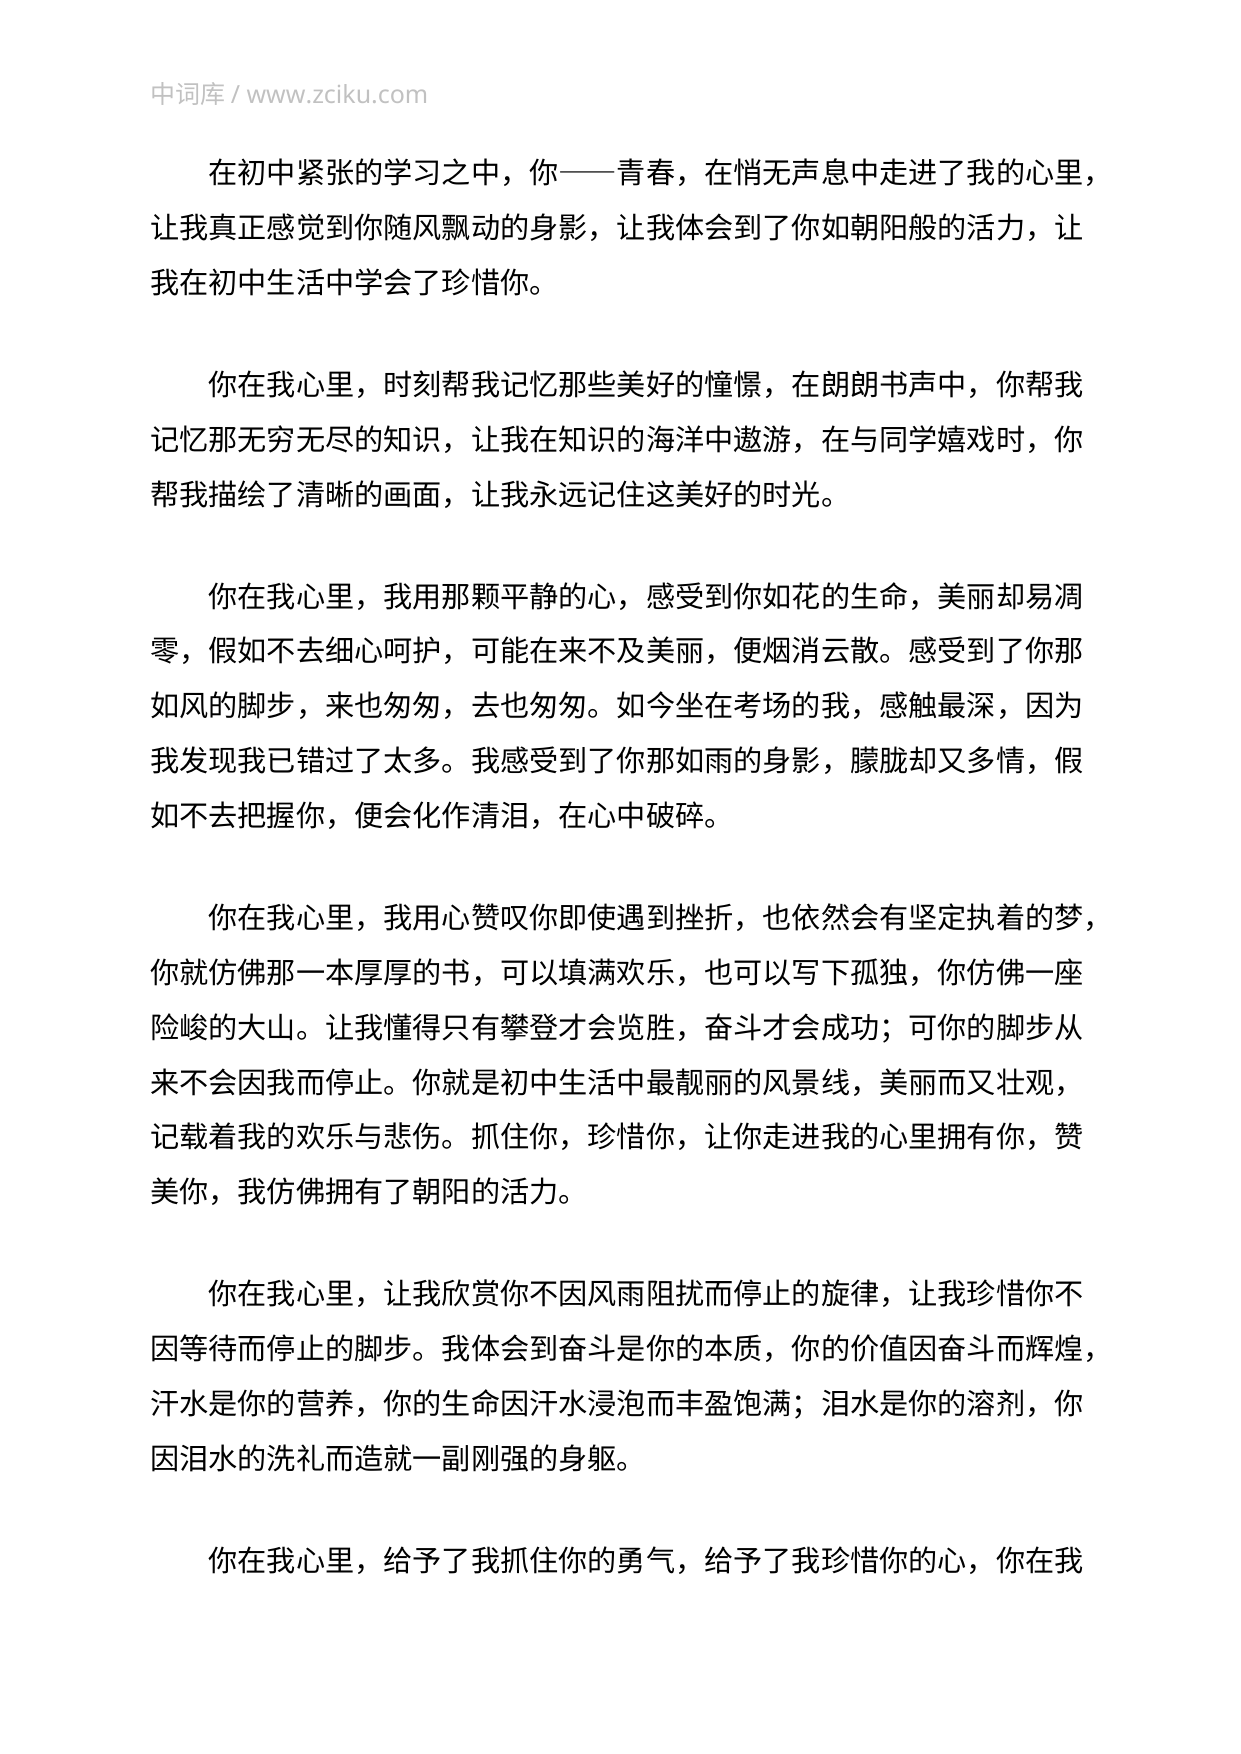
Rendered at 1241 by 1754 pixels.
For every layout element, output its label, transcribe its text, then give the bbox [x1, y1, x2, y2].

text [150, 1537, 1090, 1579]
text 你在我心里，时刻帮我记忆那些美好的憧憬，在朗朗书声中，你帮我记忆那无穷无尽的知识，让我在知识的海洋中遨游，在与同学嬉戏时，你帮我描绘了清晰的画面，让我永远记住这美好的时光。 [150, 362, 1090, 514]
text 你在我心里，我用那颗平静的心，感受到你如花的生命，美丽却易凋零，假如不去细心呵护，可能在来不及美丽，便烟消云散。感受到了你那如风的脚步，来也匆匆，去也匆匆。如今坐在考场的我，感触最深，因为我发现我已错过了太多。我感受到了你那如雨的身影，朦胧却又多情，假如不去把握你，便会化作清泪，在心中破碎。 [150, 573, 1090, 835]
text 你在我心里，让我欣赏你不因风雨阻扰而停止的旋律，让我珍惜你不因等待而停止的脚步。我体会到奋斗是你的本质，你的价值因奋斗而辉煌，汗水是你的营养，你的生命因汗水浸泡而丰盈饱满；泪水是你的溶剂，你因泪水的洗礼而造就一副刚强的身躯。 [150, 1271, 1090, 1478]
text 你在我心里，我用心赞叹你即使遇到挫折，也依然会有坚定执着的梦，你就仿佛那一本厚厚的书，可以填满欢乐，也可以写下孤独，你仿佛一座险峻的大山。让我懂得只有攀登才会览胜，奋斗才会成功；可你的脚步从来不会因我而停止。你就是初中生活中最靓丽的风景线，美丽而又壮观，记载着我的欢乐与悲伤。抓住你，珍惜你，让你走进我的心里拥有你，赞美你，我仿佛拥有了朝阳的活力。 [150, 894, 1090, 1211]
text 在初中紧张的学习之中，你——青春，在悄无声息中走进了我的心里，让我真正感觉到你随风飘动的身影，让我体会到了你如朝阳般的活力，让我在初中生活中学会了珍惜你。 [150, 150, 1090, 302]
